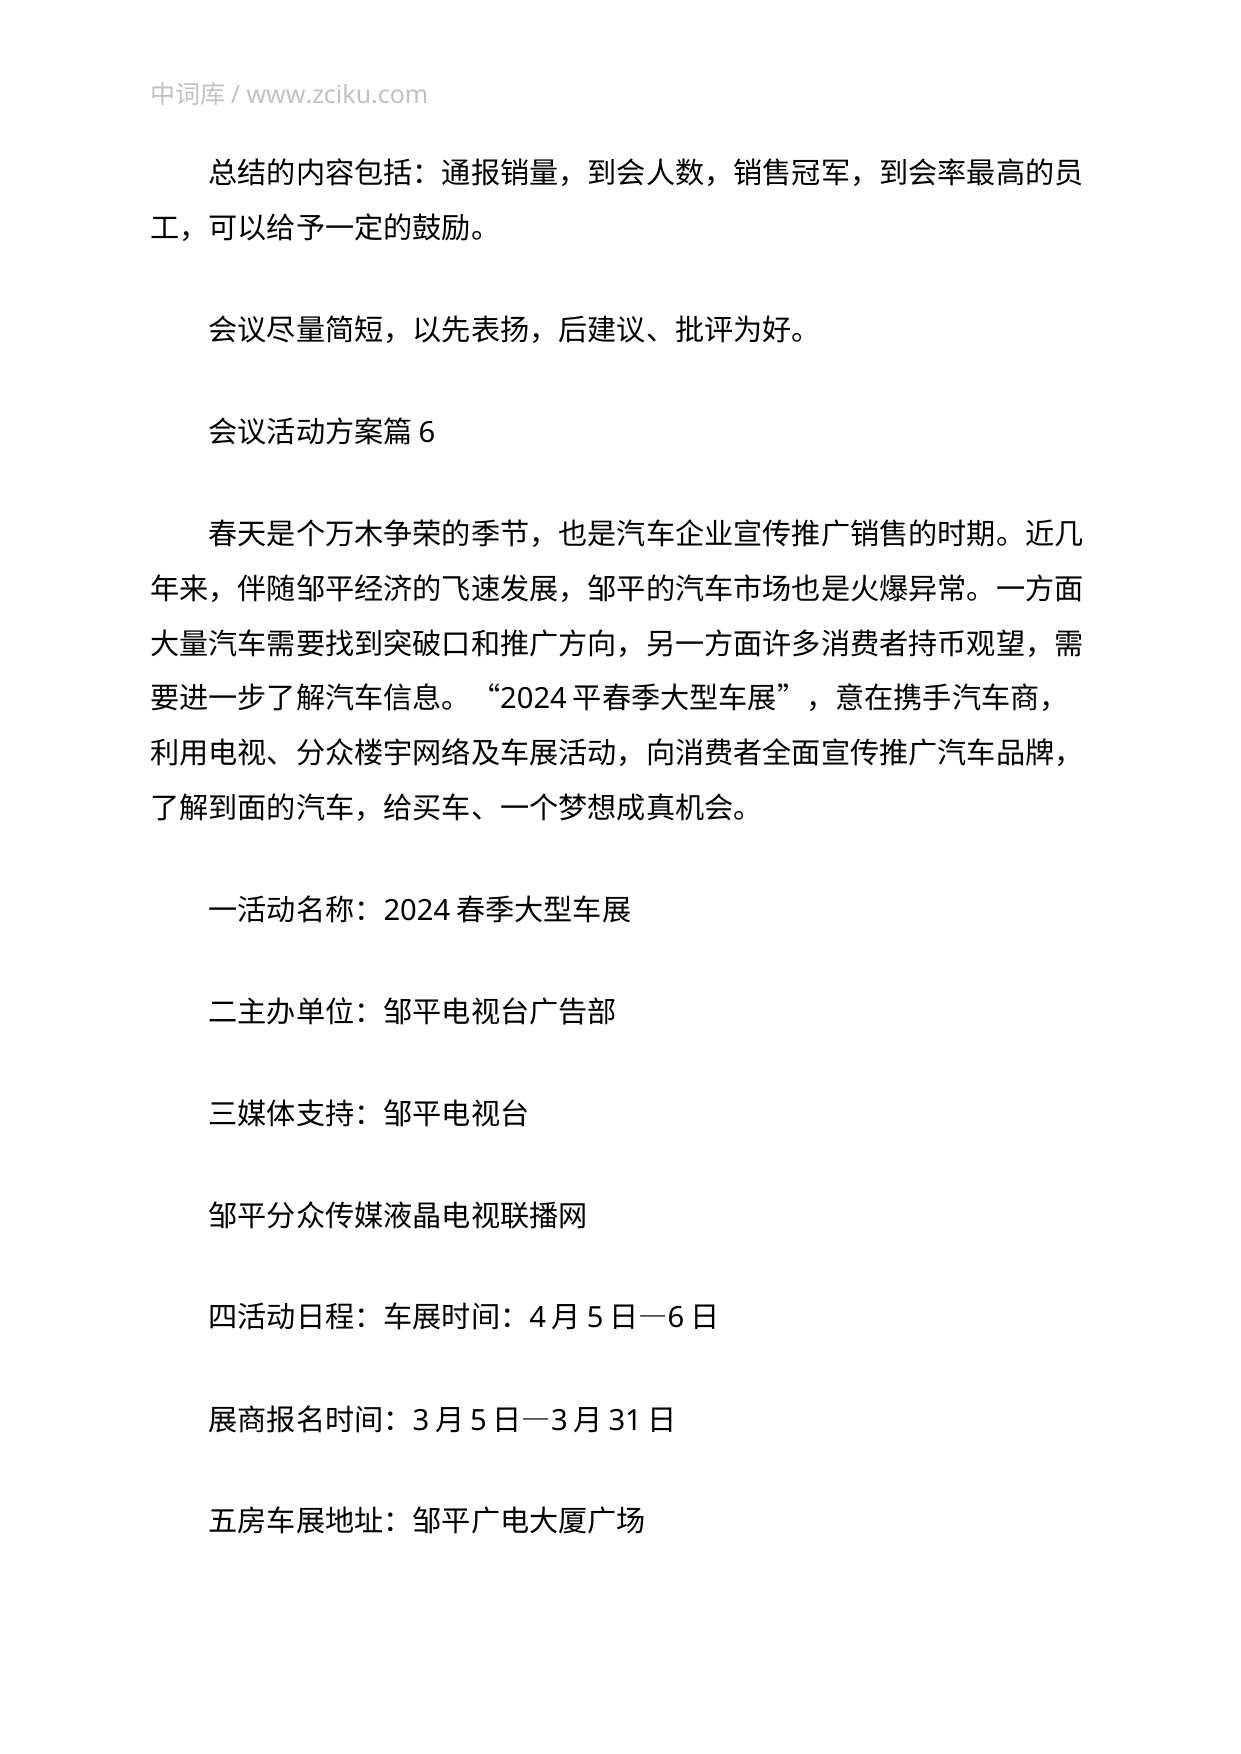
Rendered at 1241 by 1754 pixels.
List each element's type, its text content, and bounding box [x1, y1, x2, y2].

text 二主办单位：邹平电视台广告部 [150, 989, 1090, 1031]
text 会议尽量简短，以先表扬，后建议、批评为好。 [150, 307, 1090, 349]
text 四活动日程：车展时间：4月5日—6日 [150, 1294, 1090, 1336]
text 总结的内容包括：通报销量，到会人数，销售冠军，到会率最高的员工，可以给予一定的鼓励。 [150, 150, 1090, 247]
text 会议活动方案篇6 [150, 408, 1090, 451]
text 展商报名时间：3月5日—3月31日 [150, 1396, 1090, 1438]
text 三媒体支持：邹平电视台 [150, 1091, 1090, 1133]
text 邹平分众传媒液晶电视联播网 [150, 1192, 1090, 1234]
text 五房车展地址：邹平广电大厦广场 [150, 1498, 1090, 1540]
text 春天是个万木争荣的季节，也是汽车企业宣传推广销售的时期。近几年来，伴随邹平经济的飞速发展，邹平的汽车市场也是火爆异常。一方面大量汽车需要找到突破口和推广方向，另一方面许多消费者持币观望，需要进一步了解汽车信息。“2024平春季大型车展”，意在携手汽车商，利用电视、分众楼宇网络及车展活动，向消费者全面宣传推广汽车品牌，了解到面的汽车，给买车、一个梦想成真机会。 [150, 510, 1090, 827]
text 一活动名称：2024春季大型车展 [150, 887, 1090, 929]
